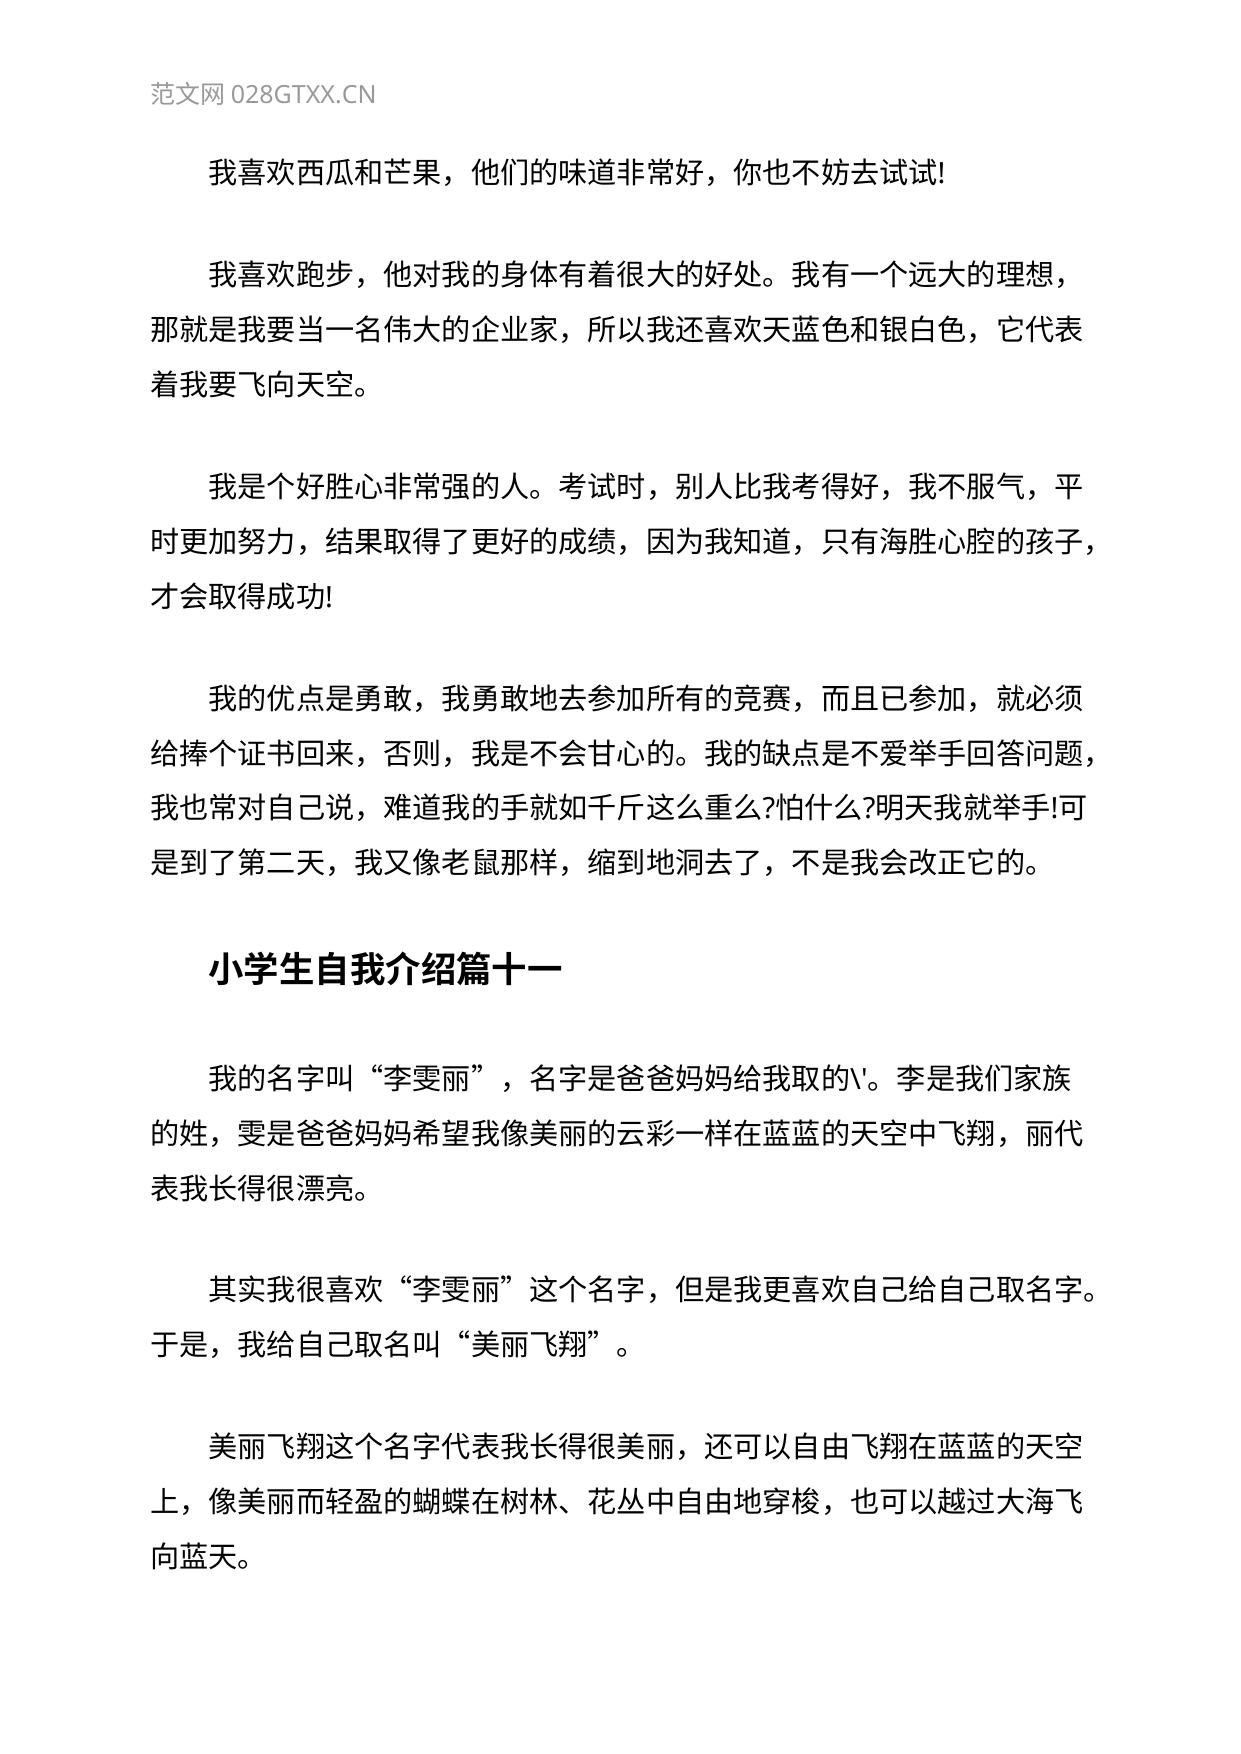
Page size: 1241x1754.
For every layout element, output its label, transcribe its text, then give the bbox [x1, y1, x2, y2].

text 我喜欢西瓜和芒果，他们的味道非常好，你也不妨去试试! [150, 150, 1090, 192]
text 我的优点是勇敢，我勇敢地去参加所有的竞赛，而且已参加，就必须给捧个证书回来，否则，我是不会甘心的。我的缺点是不爱举手回答问题，我也常对自己说，难道我的手就如千斤这么重么?怕什么?明天我就举手!可是到了第二天，我又像老鼠那样，缩到地洞去了，不是我会改正它的。 [150, 675, 1090, 882]
text 我的名字叫“李雯丽”，名字是爸爸妈妈给我取的\'。李是我们家族的姓，雯是爸爸妈妈希望我像美丽的云彩一样在蓝蓝的天空中飞翔，丽代表我长得很漂亮。 [150, 1055, 1090, 1207]
text 我是个好胜心非常强的人。考试时，别人比我考得好，我不服气，平时更加努力，结果取得了更好的成绩，因为我知道，只有海胜心腔的孩子，才会取得成功! [150, 463, 1090, 616]
text 美丽飞翔这个名字代表我长得很美丽，还可以自由飞翔在蓝蓝的天空上，像美丽而轻盈的蝴蝶在树林、花丛中自由地穿梭，也可以越过大海飞向蓝天。 [150, 1424, 1090, 1576]
text 我喜欢跑步，他对我的身体有着很大的好处。我有一个远大的理想，那就是我要当一名伟大的企业家，所以我还喜欢天蓝色和银白色，它代表着我要飞向天空。 [150, 252, 1090, 404]
text 其实我很喜欢“李雯丽”这个名字，但是我更喜欢自己给自己取名字。于是，我给自己取名叫“美丽飞翔”。 [150, 1267, 1090, 1364]
text 小学生自我介绍篇十一 [150, 942, 1090, 993]
